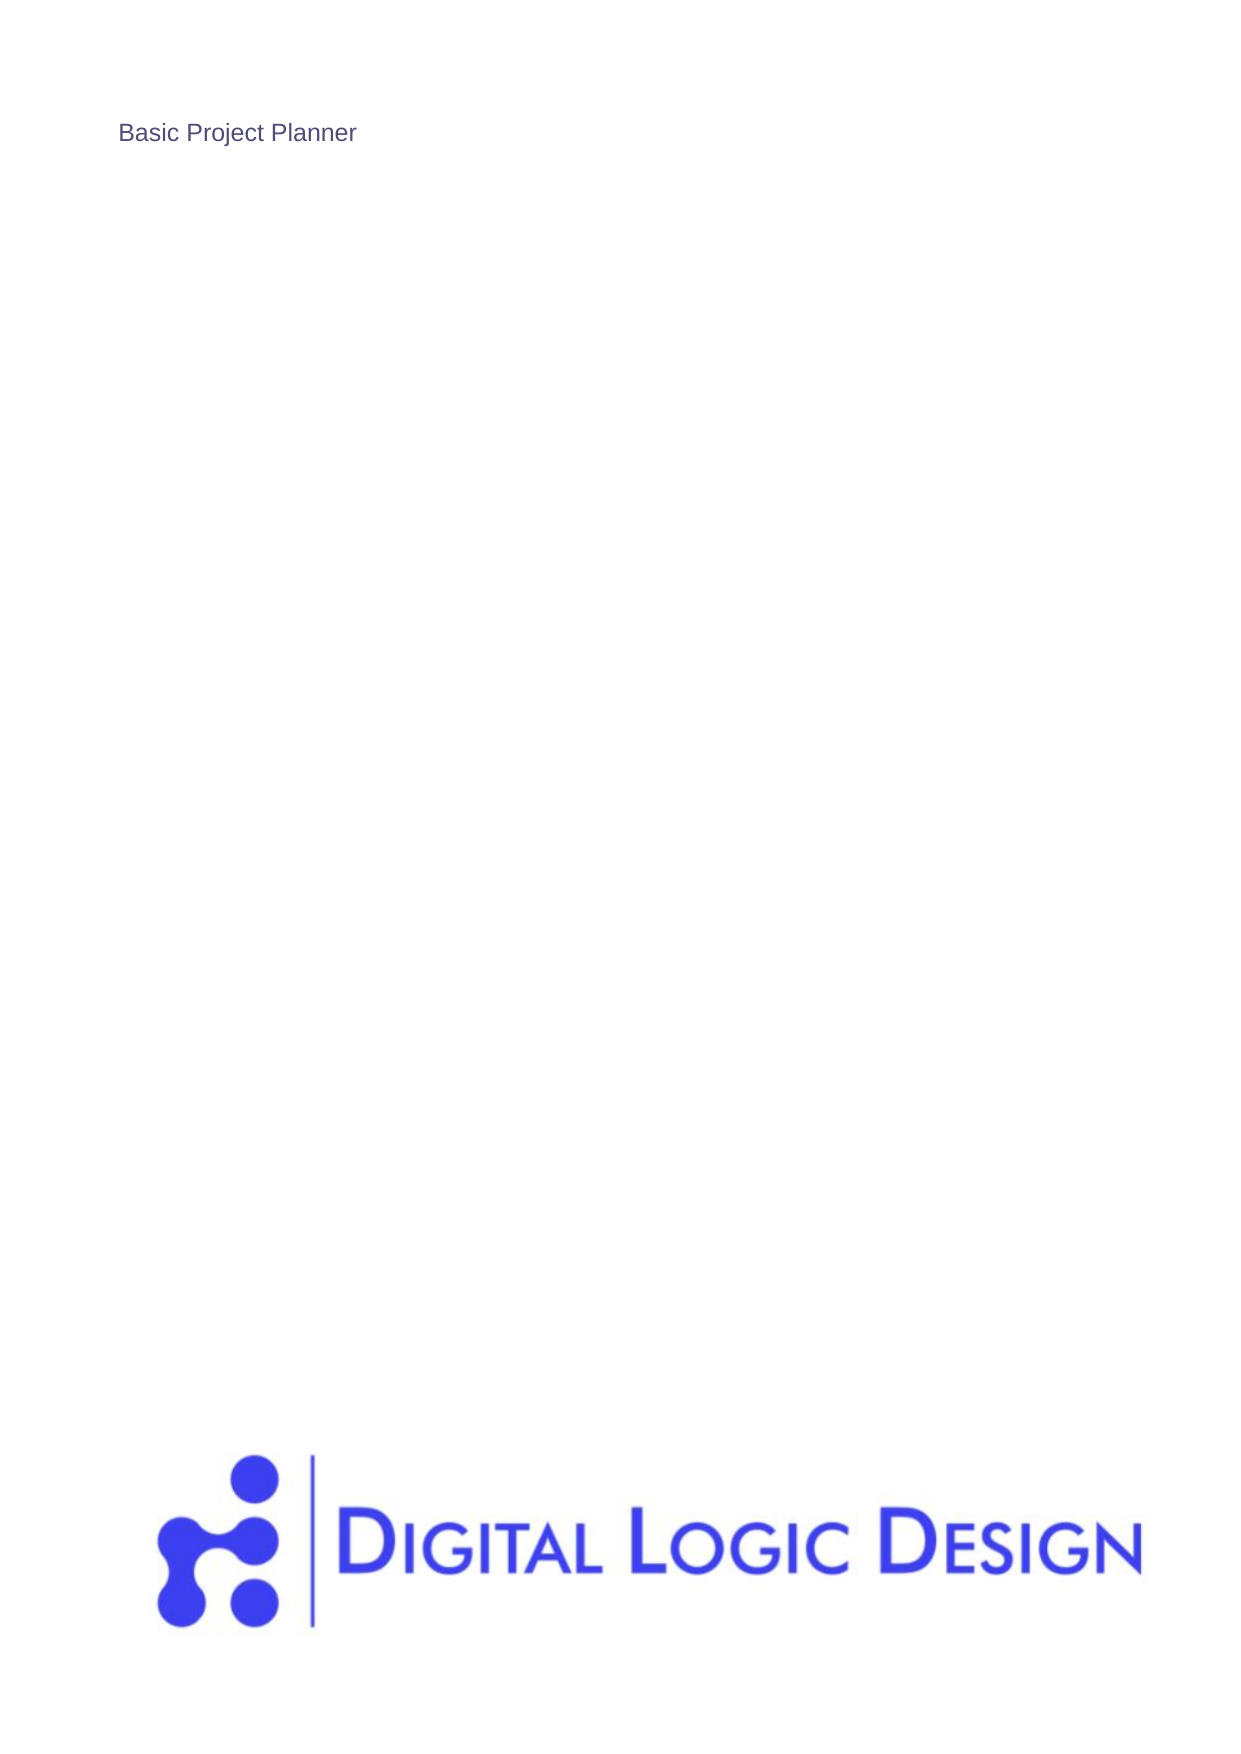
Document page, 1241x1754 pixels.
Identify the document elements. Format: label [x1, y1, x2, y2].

picture [118, 1434, 1151, 1636]
